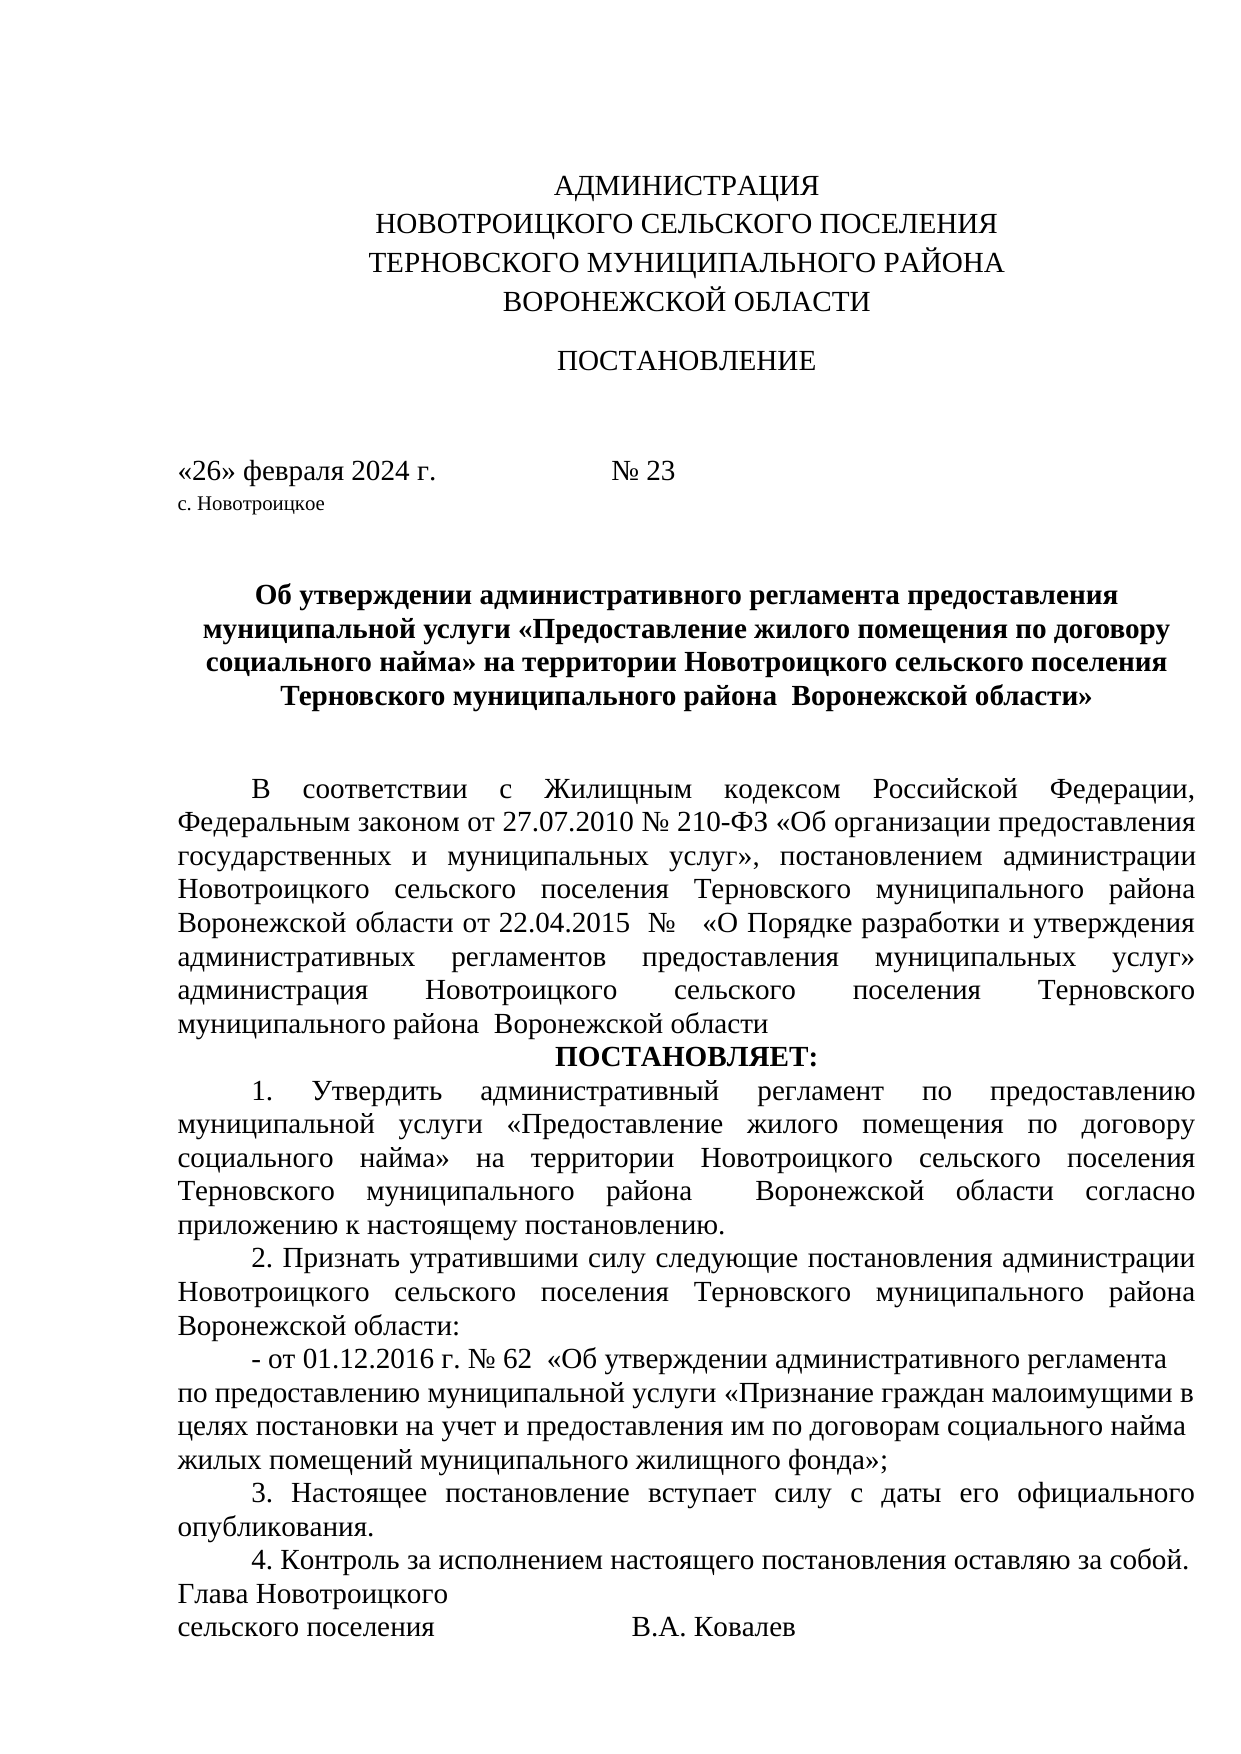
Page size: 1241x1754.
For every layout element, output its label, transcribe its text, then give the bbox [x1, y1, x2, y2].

text - от 01.12.2016 г. № 62 «Об утверждении административного регламента по предоставлению муниципальной услуги «Признание граждан малоимущими в целях постановки на учет и предоставления им по договорам социального найма жилых помещений муниципального жилищного фонда»; [177, 1341, 1196, 1475]
text ПОСТАНОВЛЕНИЕ [177, 343, 1196, 377]
title Об утверждении административного регламента предоставления муниципальной услуги «Предоставление жилого помещения по договору социального найма» на территории Новотроицкого сельского поселения Терновского муниципального района Воронежской области» [177, 577, 1196, 712]
text «26» февраля 2024 г. № 23 с. Новотроицкое [177, 453, 1196, 515]
text ПОСТАНОВЛЯЕТ: [177, 1039, 1196, 1073]
text сельского поселения В.А. Ковалев [177, 1609, 1196, 1643]
text 1. Утвердить административный регламент по предоставлению муниципальной услуги «Предоставление жилого помещения по договору социального найма» на территории Новотроицкого сельского поселения Терновского муниципального района Воронежской области согласно приложению к настоящему постановлению. [177, 1073, 1196, 1241]
text НОВОТРОИЦКОГО СЕЛЬСКОГО ПОСЕЛЕНИЯ ТЕРНОВСКОГО МУНИЦИПАЛЬНОГО РАЙОНА ВОРОНЕЖСКОЙ ОБЛАСТИ [177, 207, 1196, 317]
text 3. Настоящее постановление вступает силу с даты его официального опубликования. [177, 1475, 1196, 1542]
text В соответствии с Жилищным кодексом Российской Федерации, Федеральным законом от 27.07.2010 № 210-ФЗ «Об организации предоставления государственных и муниципальных услуг», постановлением администрации Новотроицкого сельского поселения Терновского муниципального района Воронежской области от 22.04.2015 № «О Порядке разработки и утверждения административных регламентов предоставления муниципальных услуг» администрация Новотроицкого сельского поселения Терновского муниципального района Воронежской области [177, 771, 1196, 1039]
subtitle АДМИНИСТРАЦИЯ [177, 168, 1196, 202]
text Глава Новотроицкого [177, 1576, 1196, 1609]
text 4. Контроль за исполнением настоящего постановления оставляю за собой. [177, 1542, 1196, 1576]
text 2. Признать утратившими силу следующие постановления администрации Новотроицкого сельского поселения Терновского муниципального района Воронежской области: [177, 1241, 1196, 1341]
